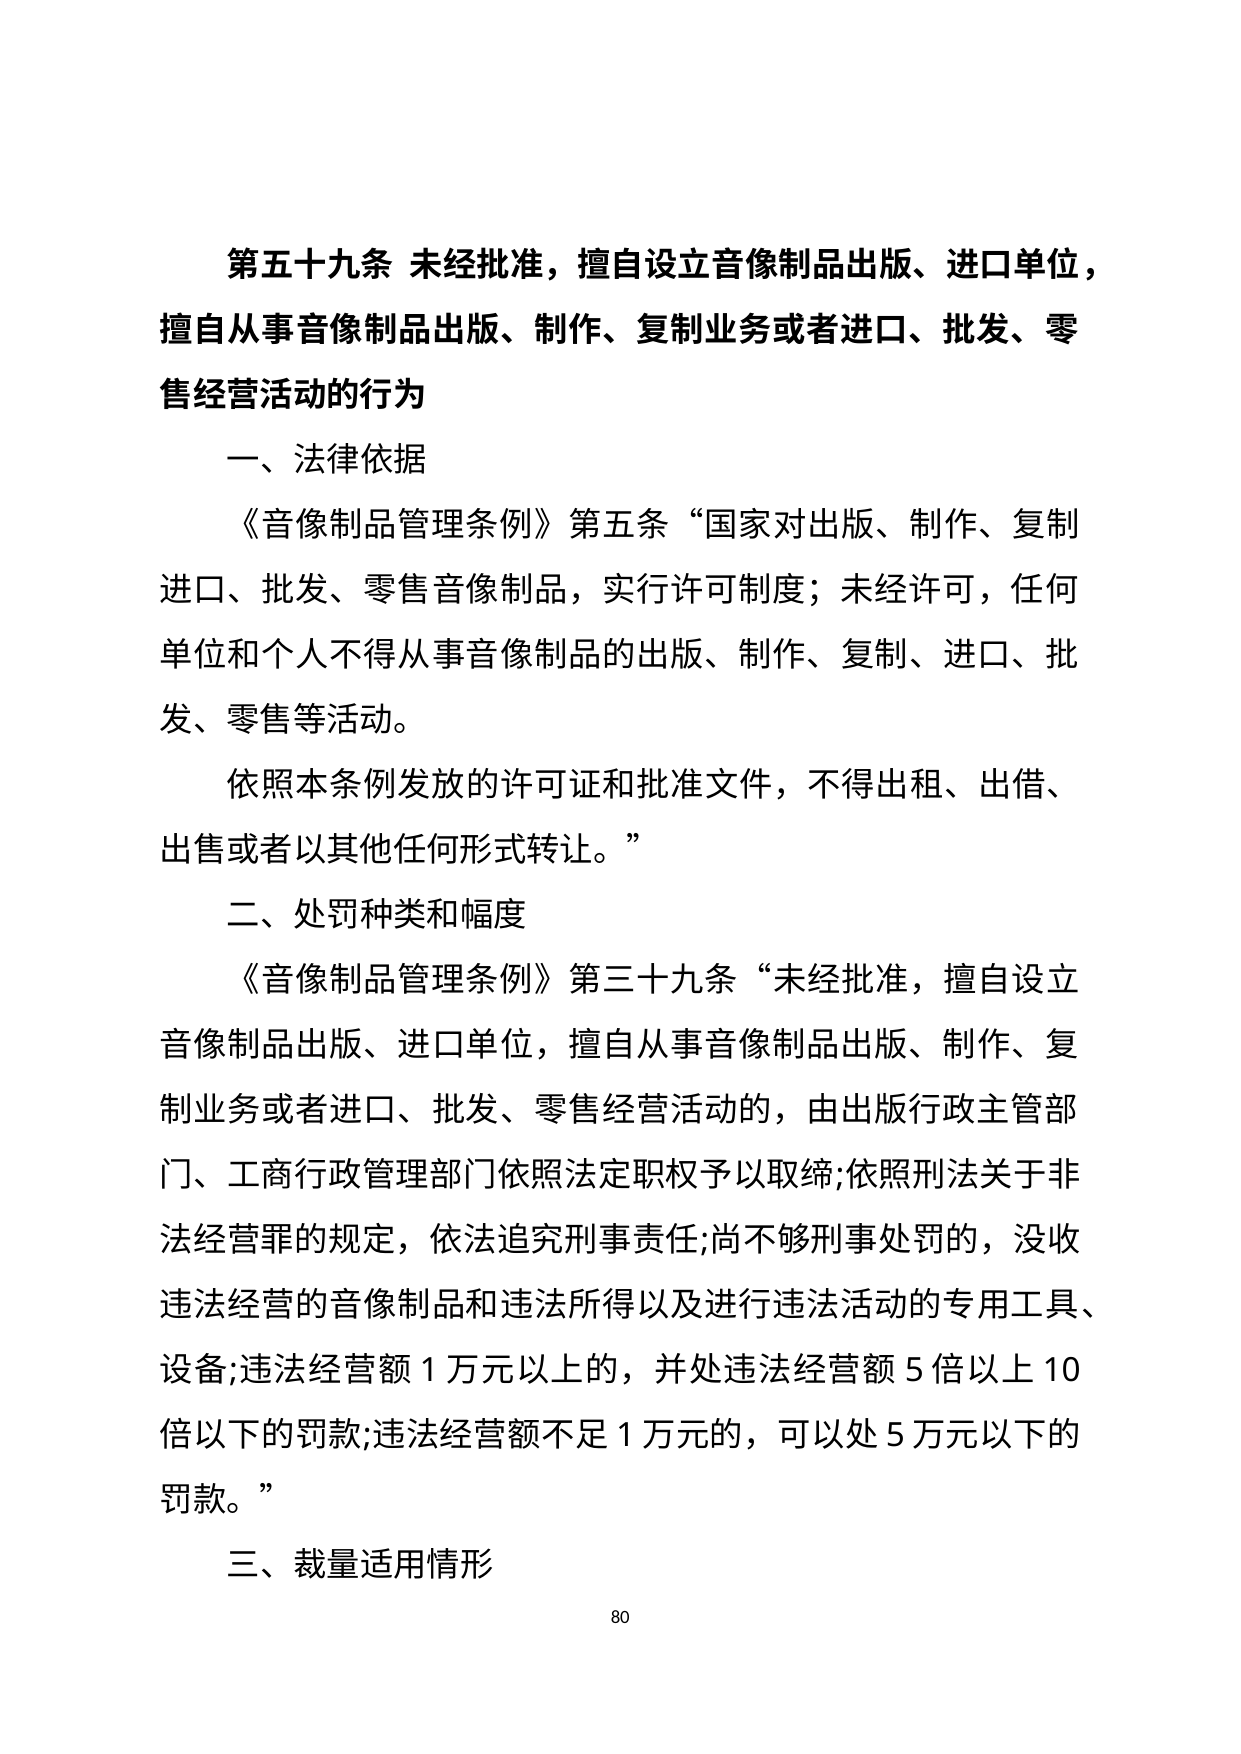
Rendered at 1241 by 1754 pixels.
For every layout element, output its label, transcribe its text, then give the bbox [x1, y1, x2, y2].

text 三、裁量适用情形 [159, 1529, 1081, 1594]
text 第五十九条 未经批准，擅自设立音像制品出版、进口单位，擅自从事音像制品出版、制作、复制业务或者进口、批发、零售经营活动的行为 [159, 229, 1081, 424]
text 一、法律依据 [159, 424, 1081, 489]
text 依照本条例发放的许可证和批准文件，不得出租、出借、出售或者以其他任何形式转让。” [159, 749, 1081, 879]
text 《音像制品管理条例》第三十九条“未经批准，擅自设立音像制品出版、进口单位，擅自从事音像制品出版、制作、复制业务或者进口、批发、零售经营活动的，由出版行政主管部门、工商行政管理部门依照法定职权予以取缔;依照刑法关于非法经营罪的规定，依法追究刑事责任;尚不够刑事处罚的，没收违法经营的音像制品和违法所得以及进行违法活动的专用工具、设备;违法经营额1万元以上的，并处违法经营额5倍以上10倍以下的罚款;违法经营额不足1万元的，可以处5万元以下的罚款。” [159, 944, 1081, 1529]
text 二、处罚种类和幅度 [159, 879, 1081, 944]
text 《音像制品管理条例》第五条“国家对出版、制作、复制、进口、批发、零售音像制品，实行许可制度；未经许可，任何单位和个人不得从事音像制品的出版、制作、复制、进口、批发、零售等活动。 [159, 489, 1081, 749]
